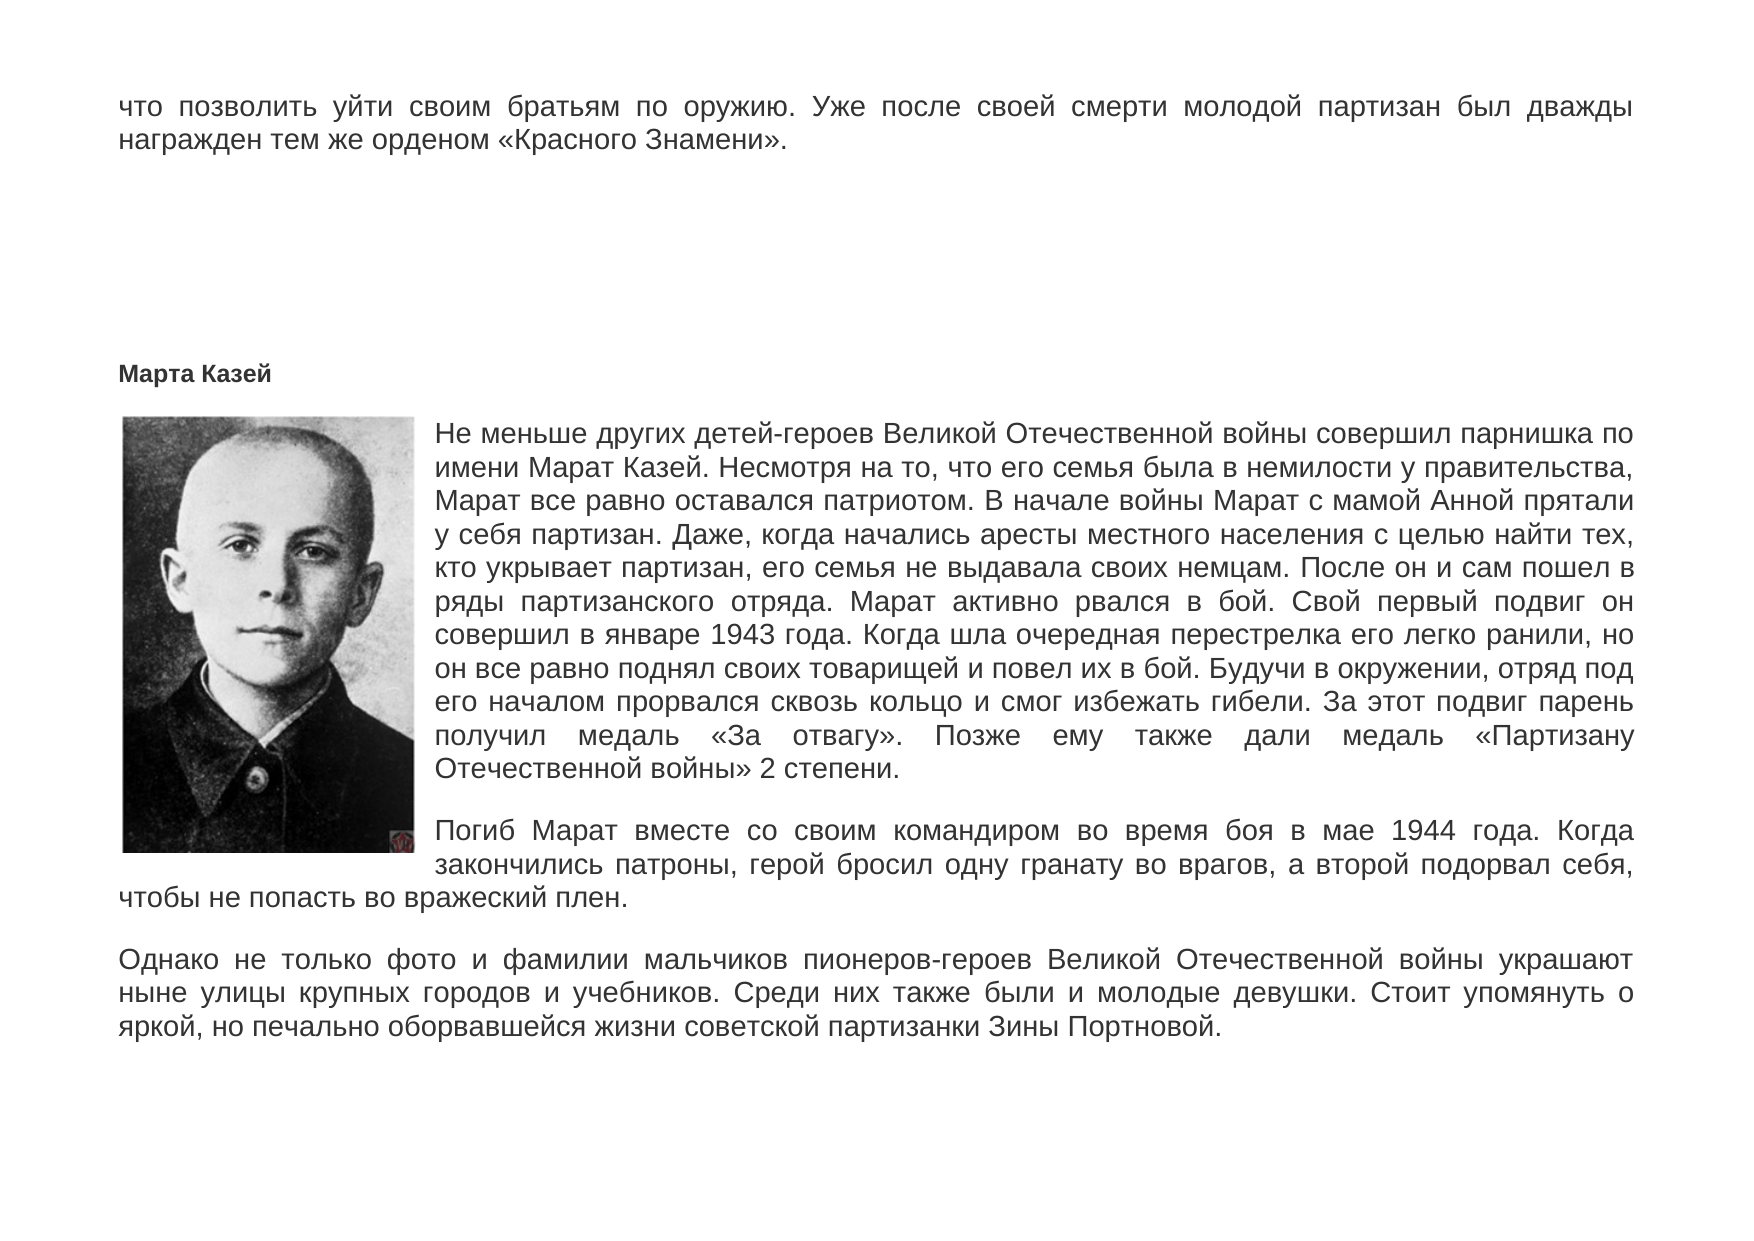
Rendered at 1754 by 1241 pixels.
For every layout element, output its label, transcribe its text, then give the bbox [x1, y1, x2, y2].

text Не меньше других детей-героев Великой Отечественной войны совершил парнишка по имени Марат Казей. Несмотря на то, что его семья была в немилости у правительства, Марат все равно оставался патриотом. В начале войны Марат с мамой Анной прятали у себя партизан. Даже, когда начались аресты местного населения с целью найти тех, кто укрывает партизан, его семья не выдавала своих немцам. После он и сам пошел в ряды партизанского отряда. Марат активно рвался в бой. Свой первый подвиг он совершил в январе 1943 года. Когда шла очередная перестрелка его легко ранили, но он все равно поднял своих товарищей и повел их в бой. Будучи в окружении, отряд под его началом прорвался сквозь кольцо и смог избежать гибели. За этот подвиг парень получил медаль «За отвагу». Позже ему также дали медаль «Партизану Отечественной войны» 2 степени. [416, 416, 1636, 785]
picture [121, 416, 416, 853]
text Погиб Марат вместе со своим командиром во время боя в мае 1944 года. Когда закончились патроны, герой бросил одну гранату во врагов, а второй подорвал себя, чтобы не попасть во вражеский плен. [118, 813, 1636, 914]
text Однако не только фото и фамилии мальчиков пионеров-героев Великой Отечественной войны украшают ныне улицы крупных городов и учебников. Среди них также были и молодые девушки. Стоит упомянуть о яркой, но печально оборвавшейся жизни советской партизанки Зины Портновой. [118, 942, 1636, 1042]
text Марта Казей [118, 359, 1636, 388]
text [118, 88, 1636, 156]
